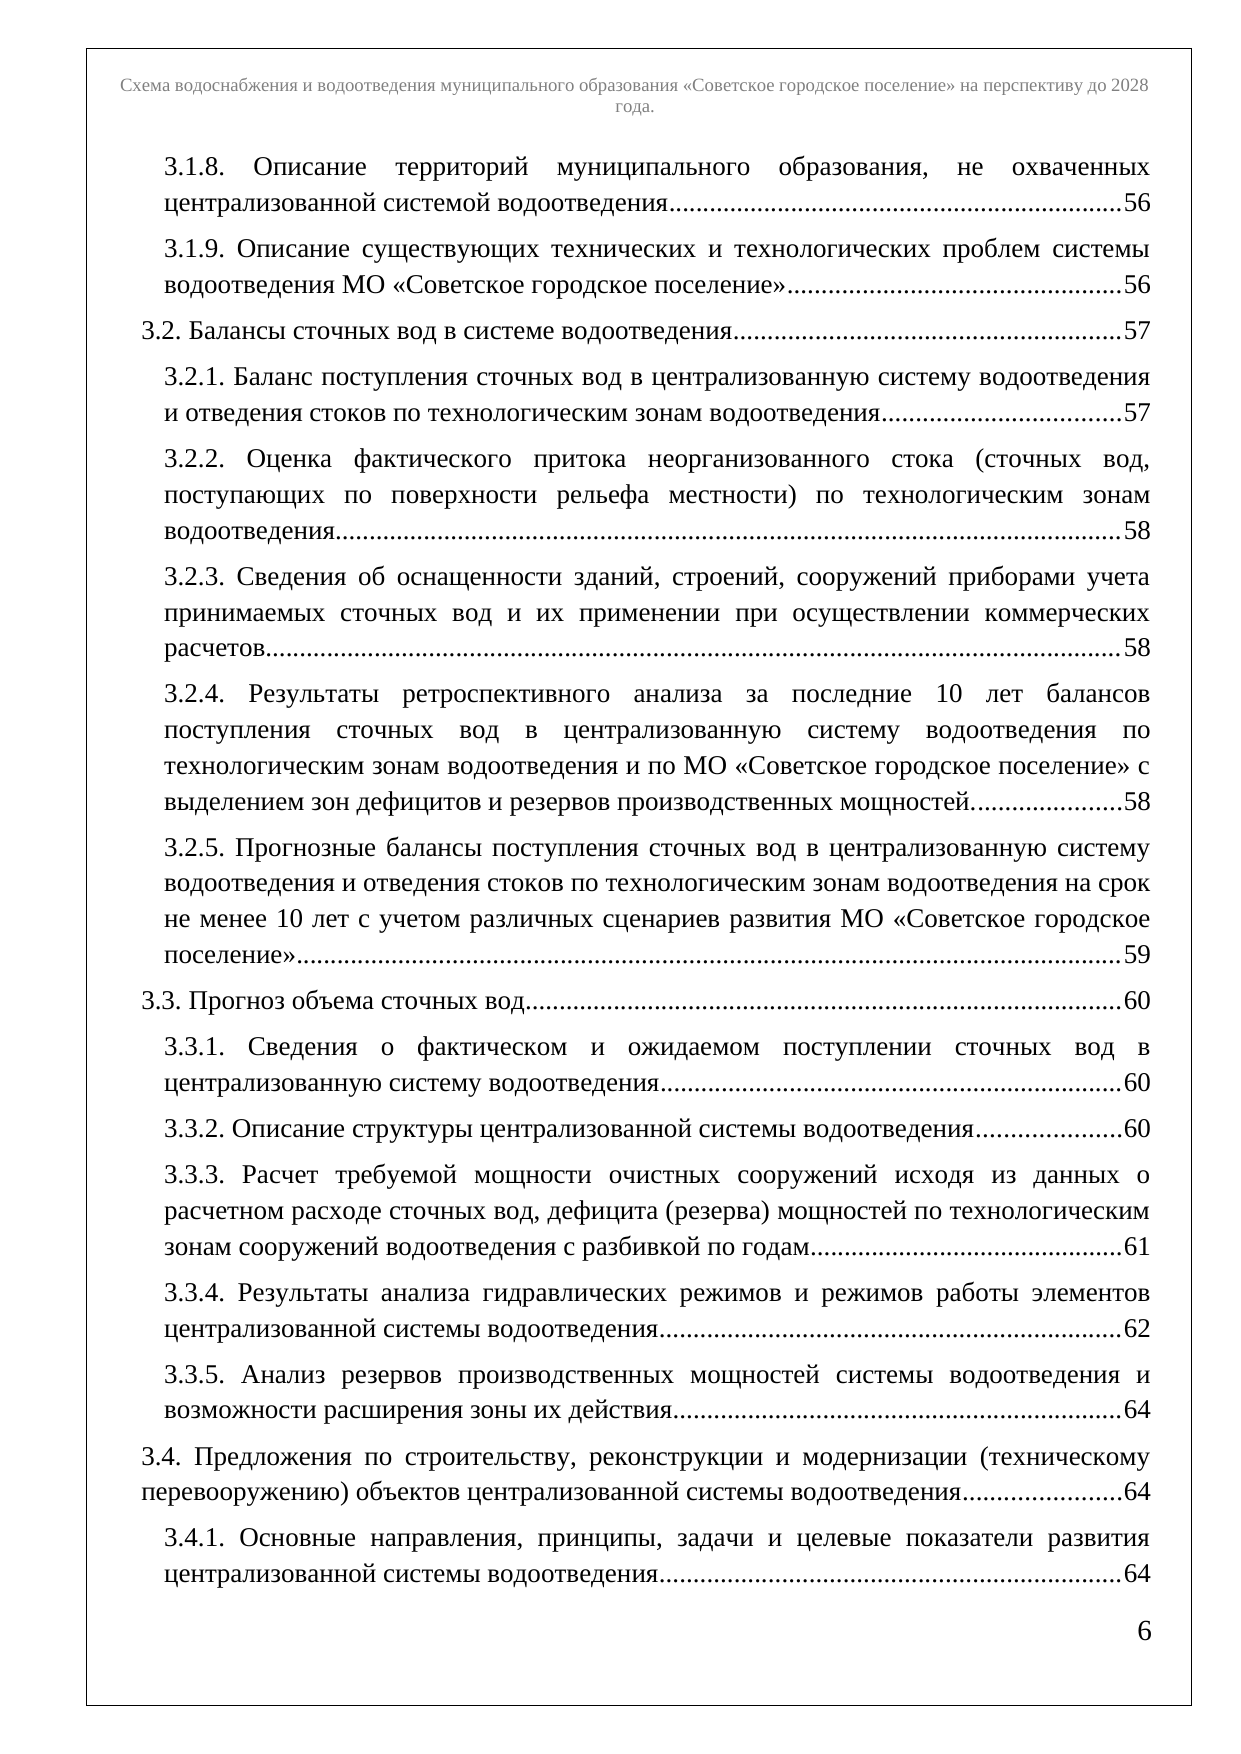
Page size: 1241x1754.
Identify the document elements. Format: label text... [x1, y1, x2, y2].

text 3.3. Прогноз объема сточных вод 60 [141, 984, 1152, 1015]
text 3.2.4. Результаты ретроспективного анализа за последние 10 лет балансов поступления сточных вод в централизованную систему водоотведения по технологическим зонам водоотведения и по МО «Советское городское поселение» с выделением зон дефицитов и резервов производственных мощностей. 58 [164, 677, 1152, 816]
text 3.2.1. Баланс поступления сточных вод в централизованную систему водоотведения и отведения стоков по технологическим зонам водоотведения 57 [164, 360, 1152, 427]
text 3.2.3. Сведения об оснащенности зданий, строений, сооружений приборами учета принимаемых сточных вод и их применении при осуществлении коммерческих расчетов 58 [164, 560, 1152, 662]
text 3.4. Предложения по строительству, реконструкции и модернизации (техническому перевооружению) объектов централизованной системы водоотведения 64 [141, 1440, 1152, 1507]
text 3.3.1. Сведения о фактическом и ожидаемом поступлении сточных вод в централизованную систему водоотведения 60 [164, 1030, 1152, 1097]
text 3.2. Балансы сточных вод в системе водоотведения 57 [141, 314, 1152, 345]
text 3.3.3. Расчет требуемой мощности очистных сооружений исходя из данных о расчетном расходе сточных вод, дефицита (резерва) мощностей по технологическим зонам сооружений водоотведения с разбивкой по годам 61 [164, 1158, 1152, 1261]
text 3.2.5. Прогнозные балансы поступления сточных вод в централизованную систему водоотведения и отведения стоков по технологическим зонам водоотведения на срок не менее 10 лет с учетом различных сценариев развития МО «Советское городское поселение» 59 [164, 831, 1152, 969]
text 3.2.2. Оценка фактического притока неорганизованного стока (сточных вод, поступающих по поверхности рельефа местности) по технологическим зонам водоотведения 58 [164, 442, 1152, 545]
text 3.4.1. Основные направления, принципы, задачи и целевые показатели развития централизованной системы водоотведения 64 [164, 1522, 1152, 1588]
text 3.3.2. Описание структуры централизованной системы водоотведения 60 [164, 1112, 1152, 1143]
text 3.1.9. Описание существующих технических и технологических проблем системы водоотведения МО «Советское городское поселение» 56 [164, 232, 1152, 299]
text 3.3.5. Анализ резервов производственных мощностей системы водоотведения и возможности расширения зоны их действия 64 [164, 1358, 1152, 1425]
text 3.3.4. Результаты анализа гидравлических режимов и режимов работы элементов централизованной системы водоотведения 62 [164, 1276, 1152, 1343]
text 3.1.8. Описание территорий муниципального образования, не охваченных централизованной системой водоотведения 56 [164, 151, 1152, 217]
